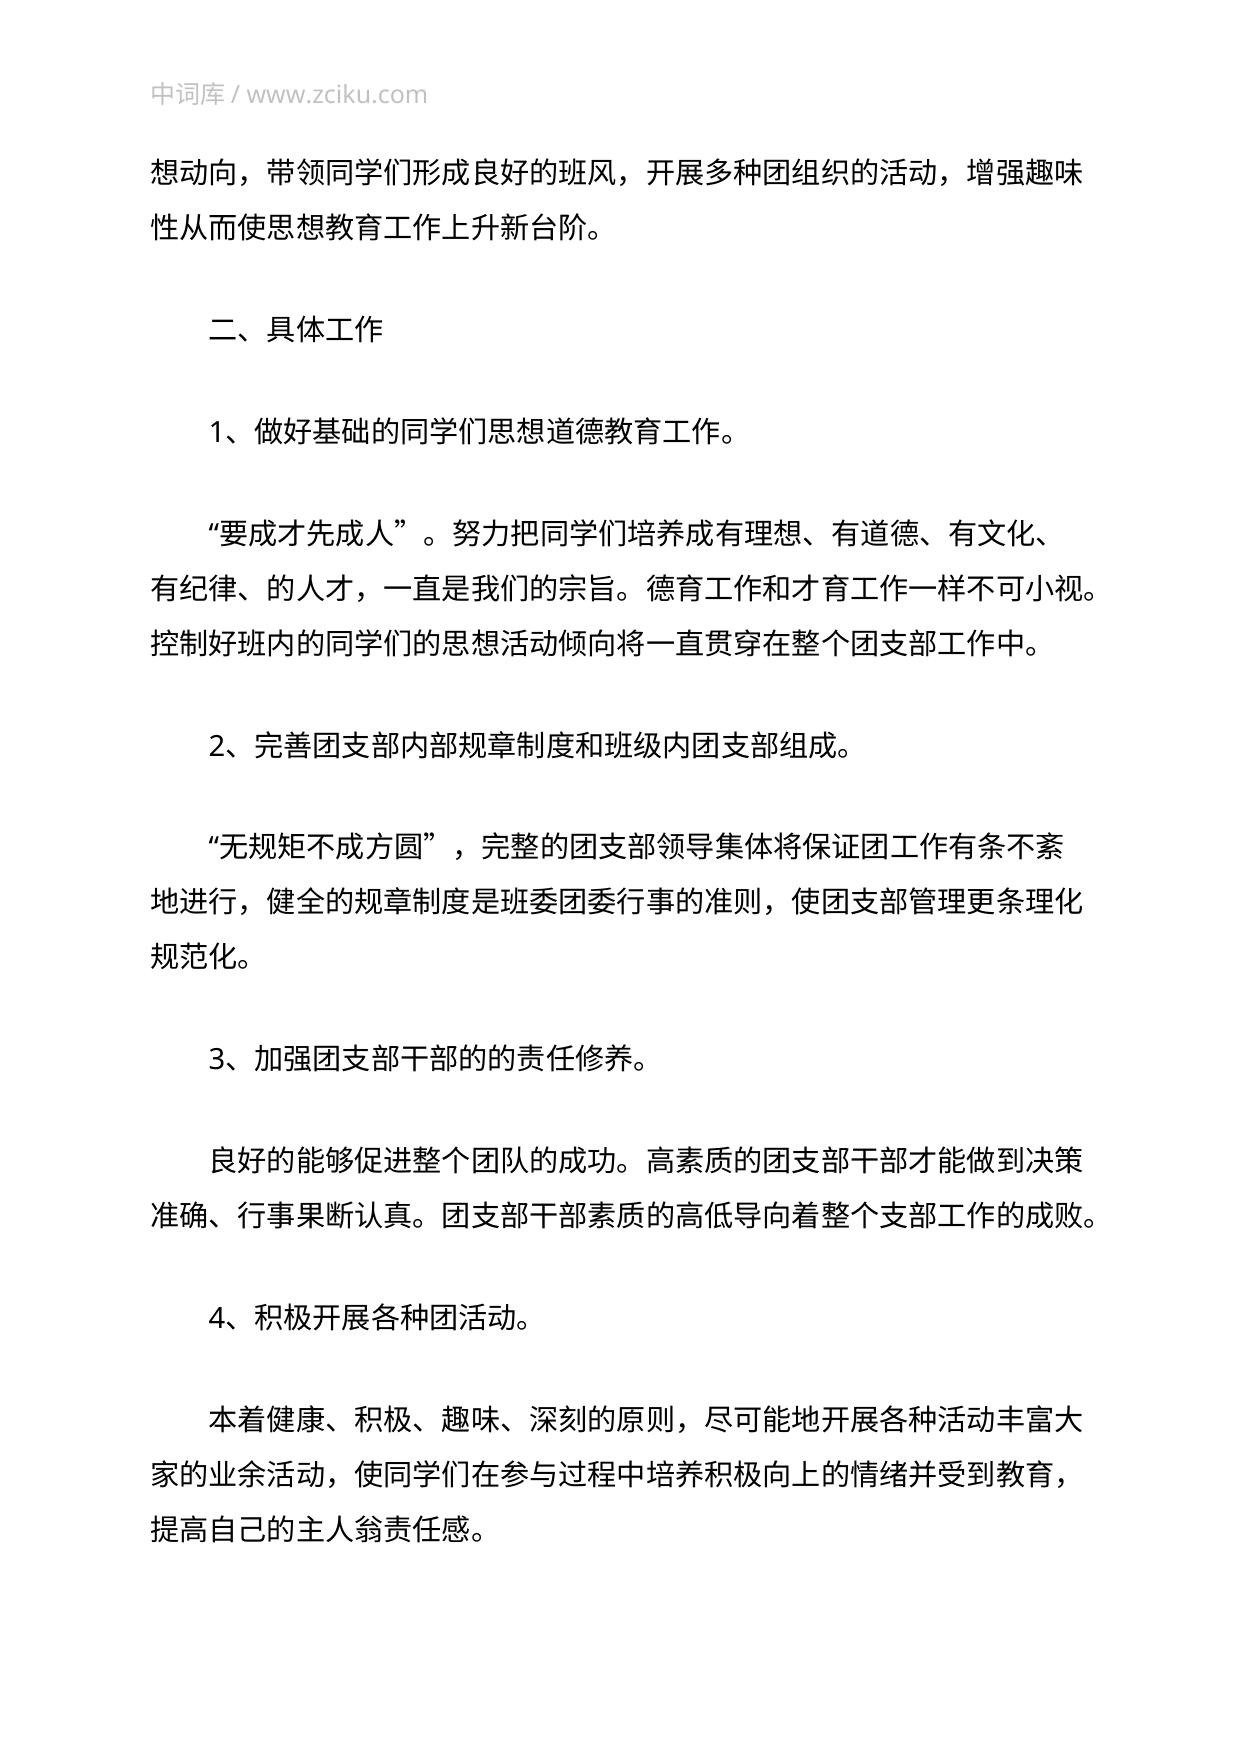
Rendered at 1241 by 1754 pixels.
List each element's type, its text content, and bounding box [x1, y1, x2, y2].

text 4、积极开展各种团活动。 [150, 1294, 1090, 1337]
text “无规矩不成方圆”，完整的团支部领导集体将保证团工作有条不紊地进行，健全的规章制度是班委团委行事的准则，使团支部管理更条理化规范化。 [150, 824, 1090, 976]
text 1、做好基础的同学们思想道德教育工作。 [150, 408, 1090, 451]
text 3、加强团支部干部的的责任修养。 [150, 1036, 1090, 1078]
text “要成才先成人”。努力把同学们培养成有理想、有道德、有文化、有纪律、的人才，一直是我们的宗旨。德育工作和才育工作一样不可小视。控制好班内的同学们的思想活动倾向将一直贯穿在整个团支部工作中。 [150, 510, 1090, 663]
text 本着健康、积极、趣味、深刻的原则，尽可能地开展各种活动丰富大家的业余活动，使同学们在参与过程中培养积极向上的情绪并受到教育，提高自己的主人翁责任感。 [150, 1396, 1090, 1548]
text 二、具体工作 [150, 307, 1090, 349]
text 2、完善团支部内部规章制度和班级内团支部组成。 [150, 722, 1090, 764]
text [150, 150, 1090, 247]
text 良好的能够促进整个团队的成功。高素质的团支部干部才能做到决策准确、行事果断认真。团支部干部素质的高低导向着整个支部工作的成败。 [150, 1138, 1090, 1235]
